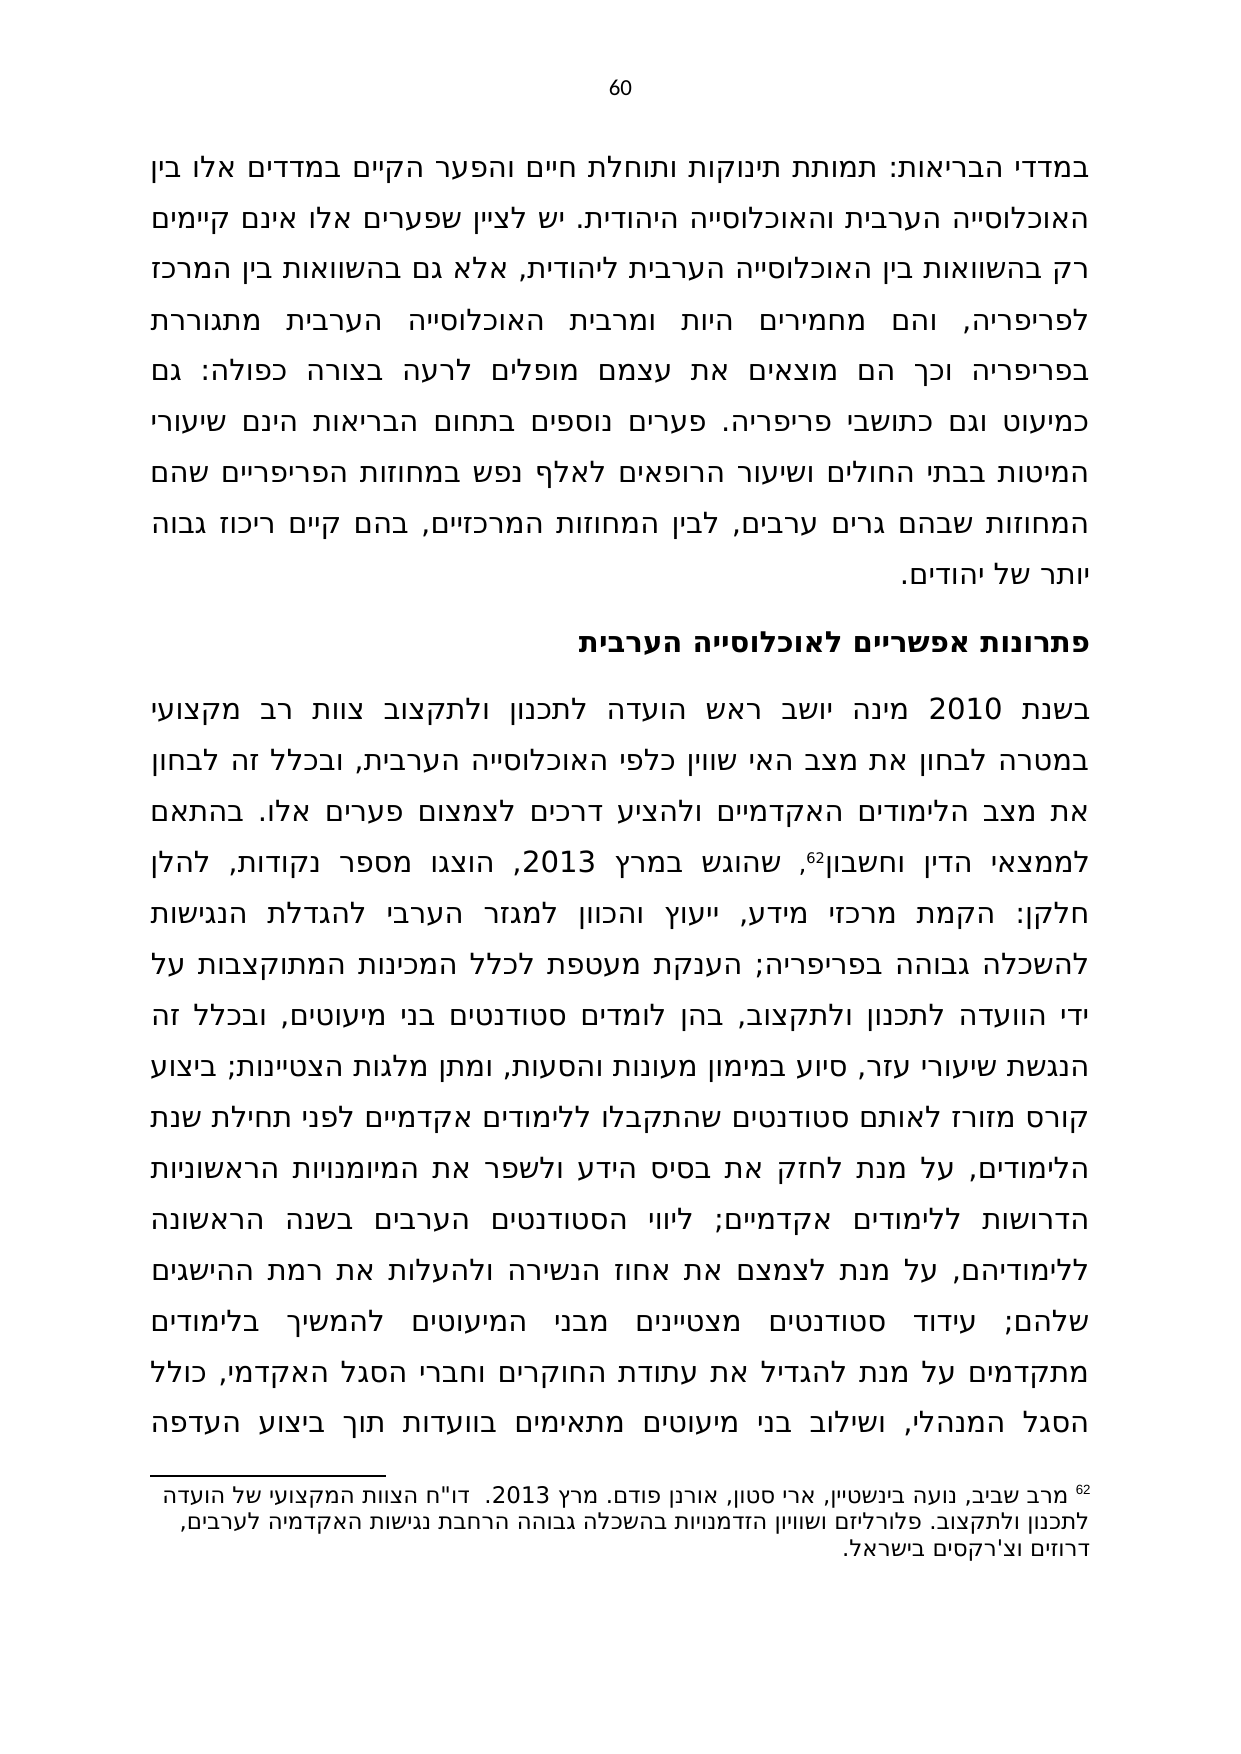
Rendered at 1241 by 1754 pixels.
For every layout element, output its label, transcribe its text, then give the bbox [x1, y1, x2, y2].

text פתרונות אפשריים לאוכלוסייה הערבית [150, 625, 1090, 659]
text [150, 693, 1090, 1440]
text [150, 150, 1090, 591]
